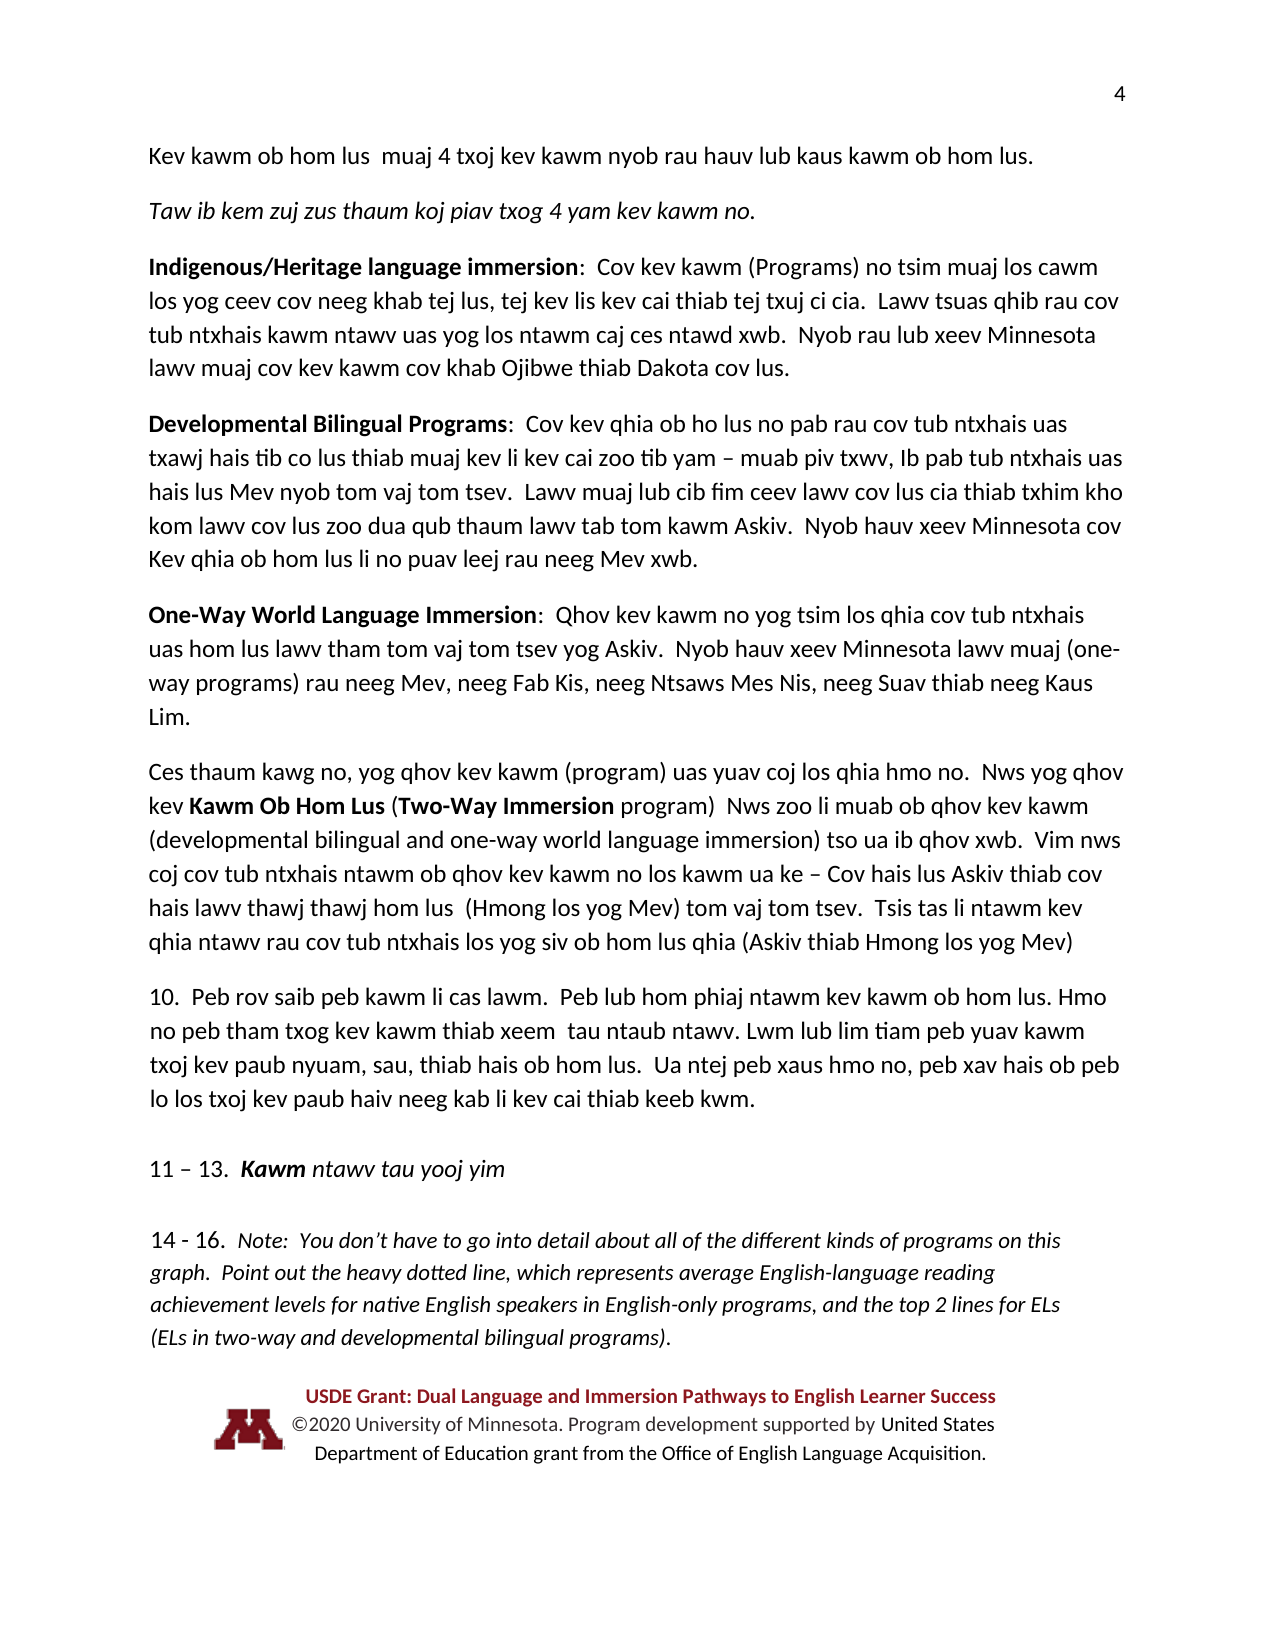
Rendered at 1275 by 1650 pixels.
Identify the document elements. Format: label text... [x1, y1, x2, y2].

text Developmental Bilingual Programs: Cov kev qhia ob ho lus no pab rau cov tub ntxhais uas txawj hais tib co lus thiab muaj kev li kev cai zoo tib yam – muab piv txwv, Ib pab tub ntxhais uas hais lus Mev nyob tom vaj tom tsev. Lawv muaj lub cib fim ceev lawv cov lus cia thiab txhim kho kom lawv cov lus zoo dua qub thaum lawv tab tom kawm Askiv. Nyob hauv xeev Minnesota cov Kev qhia ob hom lus li no puav leej rau neeg Mev xwb. [148, 408, 1125, 574]
text Indigenous/Heritage language immersion: Cov kev kawm (Programs) no tsim muaj los cawm los yog ceev cov neeg khab tej lus, tej kev lis kev cai thiab tej txuj ci cia. Lawv tsuas qhib rau cov tub ntxhais kawm ntawv uas yog los ntawm caj ces ntawd xwb. Nyob rau lub xeev Minnesota lawv muaj cov kev kawm cov khab Ojibwe thiab Dakota cov lus. [148, 251, 1125, 383]
text 11 – 13. Kawm ntawv tau yooj yim [148, 1153, 1125, 1184]
text Kev kawm ob hom lus muaj 4 txoj kev kawm nyob rau hauv lub kaus kawm ob hom lus. [148, 140, 1125, 170]
text 14 - 16. Note: You don’t have to go into detail about all of the different kinds of programs on this graph. Point out the heavy dotted line, which represents average English-language reading achievement levels for native English speakers in English-only programs, and the top 2 lines for ELs (ELs in two-way and developmental bilingual programs). [150, 1224, 1086, 1351]
text 10. Peb rov saib peb kawm li cas lawm. Peb lub hom phiaj ntawm kev kawm ob hom lus. Hmo no peb tham txog kev kawm thiab xeem tau ntaub ntawv. Lwm lub lim tiam peb yuav kawm txoj kev paub nyuam, sau, thiab hais ob hom lus. Ua ntej peb xaus hmo no, peb xav hais ob peb lo los txoj kev paub haiv neeg kab li kev cai thiab keeb kwm. [148, 981, 1125, 1113]
text One-Way World Language Immersion: Qhov kev kawm no yog tsim los qhia cov tub ntxhais uas hom lus lawv tham tom vaj tom tsev yog Askiv. Nyob hauv xeev Minnesota lawv muaj (one-way programs) rau neeg Mev, neeg Fab Kis, neeg Ntsaws Mes Nis, neeg Suav thiab neeg Kaus Lim. [148, 599, 1125, 731]
text Ces thaum kawg no, yog qhov kev kawm (program) uas yuav coj los qhia hmo no. Nws yog qhov kev Kawm Ob Hom Lus (Two-Way Immersion program) Nws zoo li muab ob qhov kev kawm (developmental bilingual and one-way world language immersion) tso ua ib qhov xwb. Vim nws coj cov tub ntxhais ntawm ob qhov kev kawm no los kawm ua ke – Cov hais lus Askiv thiab cov hais lawv thawj thawj hom lus (Hmong los yog Mev) tom vaj tom tsev. Tsis tas li ntawm kev qhia ntawv rau cov tub ntxhais los yog siv ob hom lus qhia (Askiv thiab Hmong los yog Mev) [148, 756, 1125, 956]
text Taw ib kem zuj zus thaum koj piav txog 4 yam kev kawm no. [148, 195, 1125, 226]
picture [205, 1404, 286, 1453]
